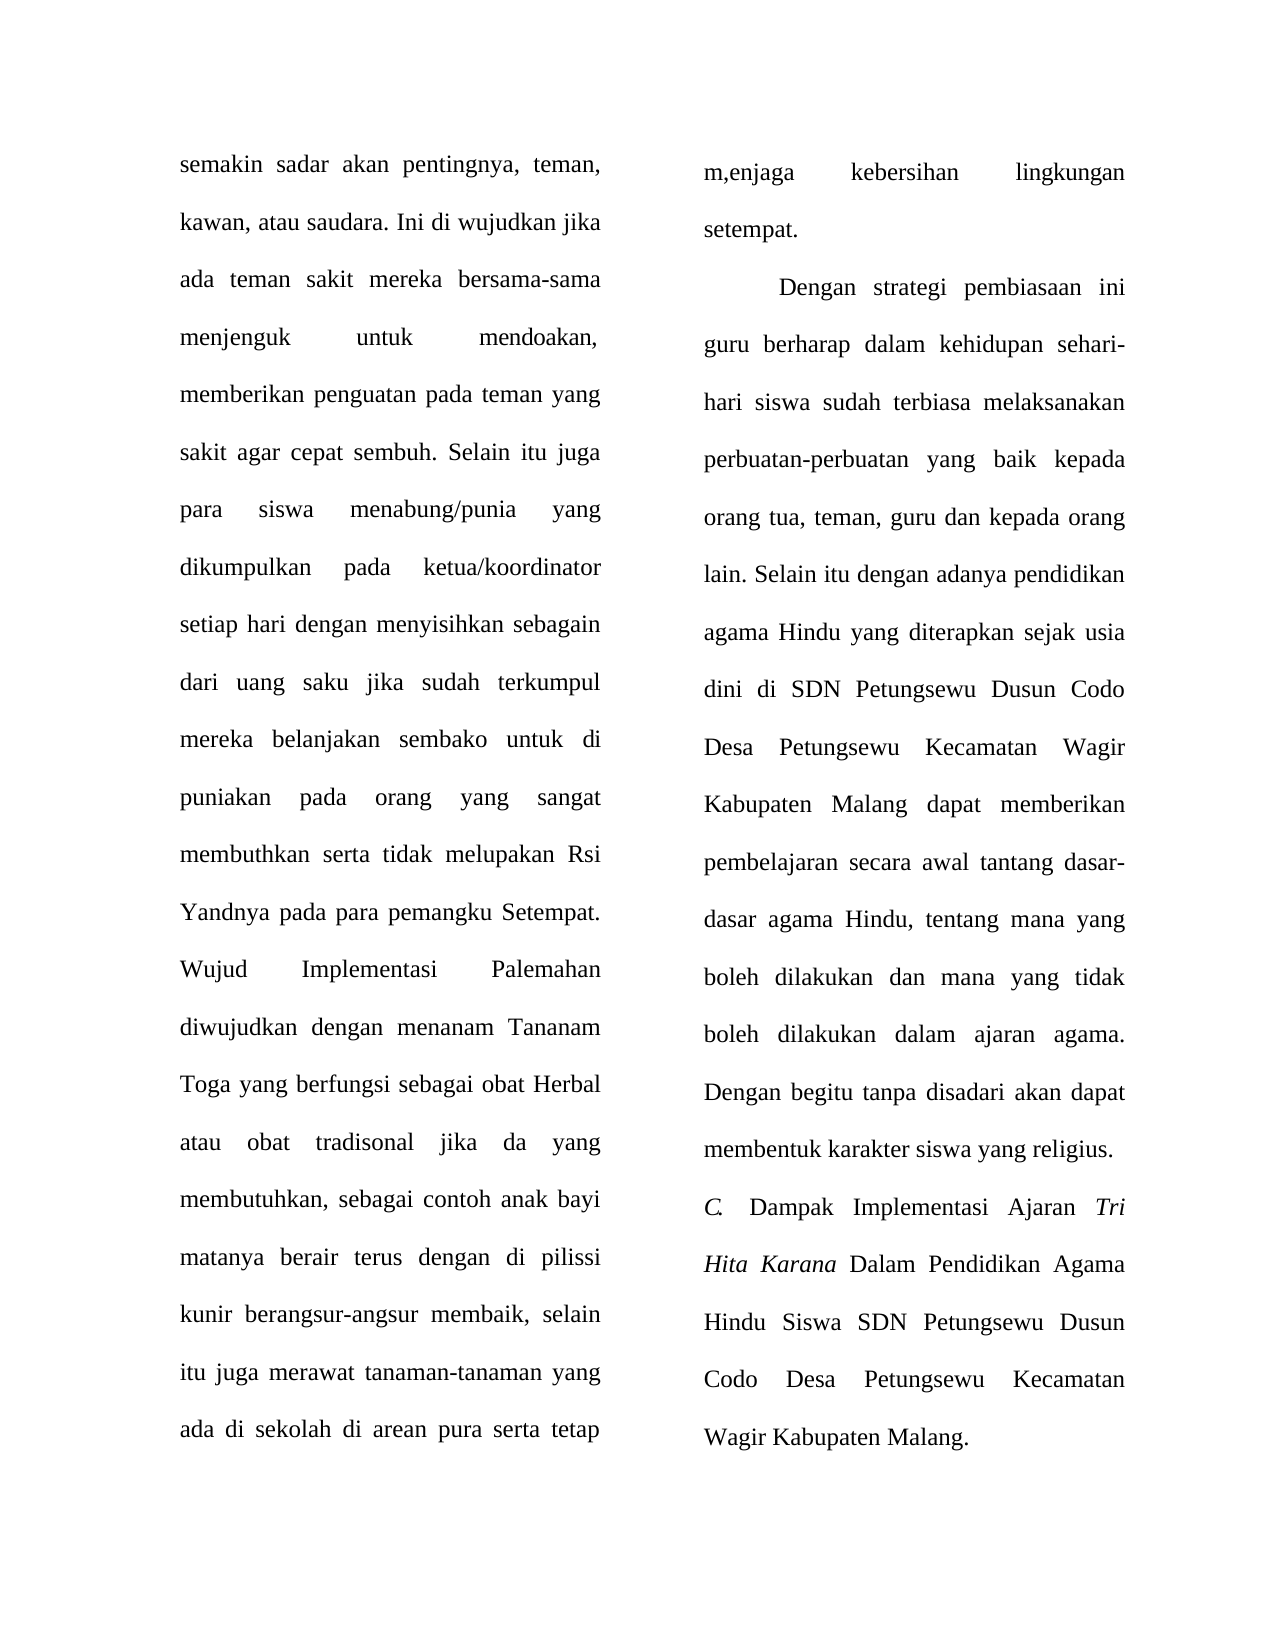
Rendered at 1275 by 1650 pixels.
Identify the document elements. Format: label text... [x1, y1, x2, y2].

text semakin sadar akan pentingnya, teman, kawan, atau saudara. Ini di wujudkan jika ada teman sakit mereka bersama-sama menjenguk untuk mendoakan, memberikan penguatan pada teman yang sakit agar cepat sembuh. Selain itu juga para siswa menabung/punia yang dikumpulkan pada ketua/koordinator setiap hari dengan menyisihkan sebagain dari uang saku jika sudah terkumpul mereka belanjakan sembako untuk di puniakan pada orang yang sangat membuthkan serta tidak melupakan Rsi Yandnya pada para pemangku Setempat. Wujud Implementasi Palemahan diwujudkan dengan menanam Tananam Toga yang berfungsi sebagai obat Herbal atau obat tradisonal jika da yang membutuhkan, sebagai contoh anak bayi matanya berair terus dengan di pilissi kunir berangsur-angsur membaik, selain itu juga merawat tanaman-tanaman yang ada di sekolah di arean pura serta tetap [179, 149, 601, 1443]
text m,enjaga kebersihan lingkungan setempat. [703, 157, 1125, 243]
list Dampak Implementasi Ajaran Tri Hita Karana Dalam Pendidikan Agama Hindu Siswa SDN Petungsewu Dusun Codo Desa Petungsewu Kecamatan Wagir Kabupaten Malang. [703, 1192, 1125, 1451]
text Dengan strategi pembiasaan ini guru berharap dalam kehidupan sehari- hari siswa sudah terbiasa melaksanakan perbuatan-perbuatan yang baik kepada orang tua, teman, guru dan kepada orang lain. Selain itu dengan adanya pendidikan agama Hindu yang diterapkan sejak usia dini di SDN Petungsewu Dusun Codo Desa Petungsewu Kecamatan Wagir Kabupaten Malang dapat memberikan pembelajaran secara awal tantang dasar- dasar agama Hindu, tentang mana yang boleh dilakukan dan mana yang tidak boleh dilakukan dalam ajaran agama. Dengan begitu tanpa disadari akan dapat membentuk karakter siswa yang religius. [703, 272, 1125, 1163]
